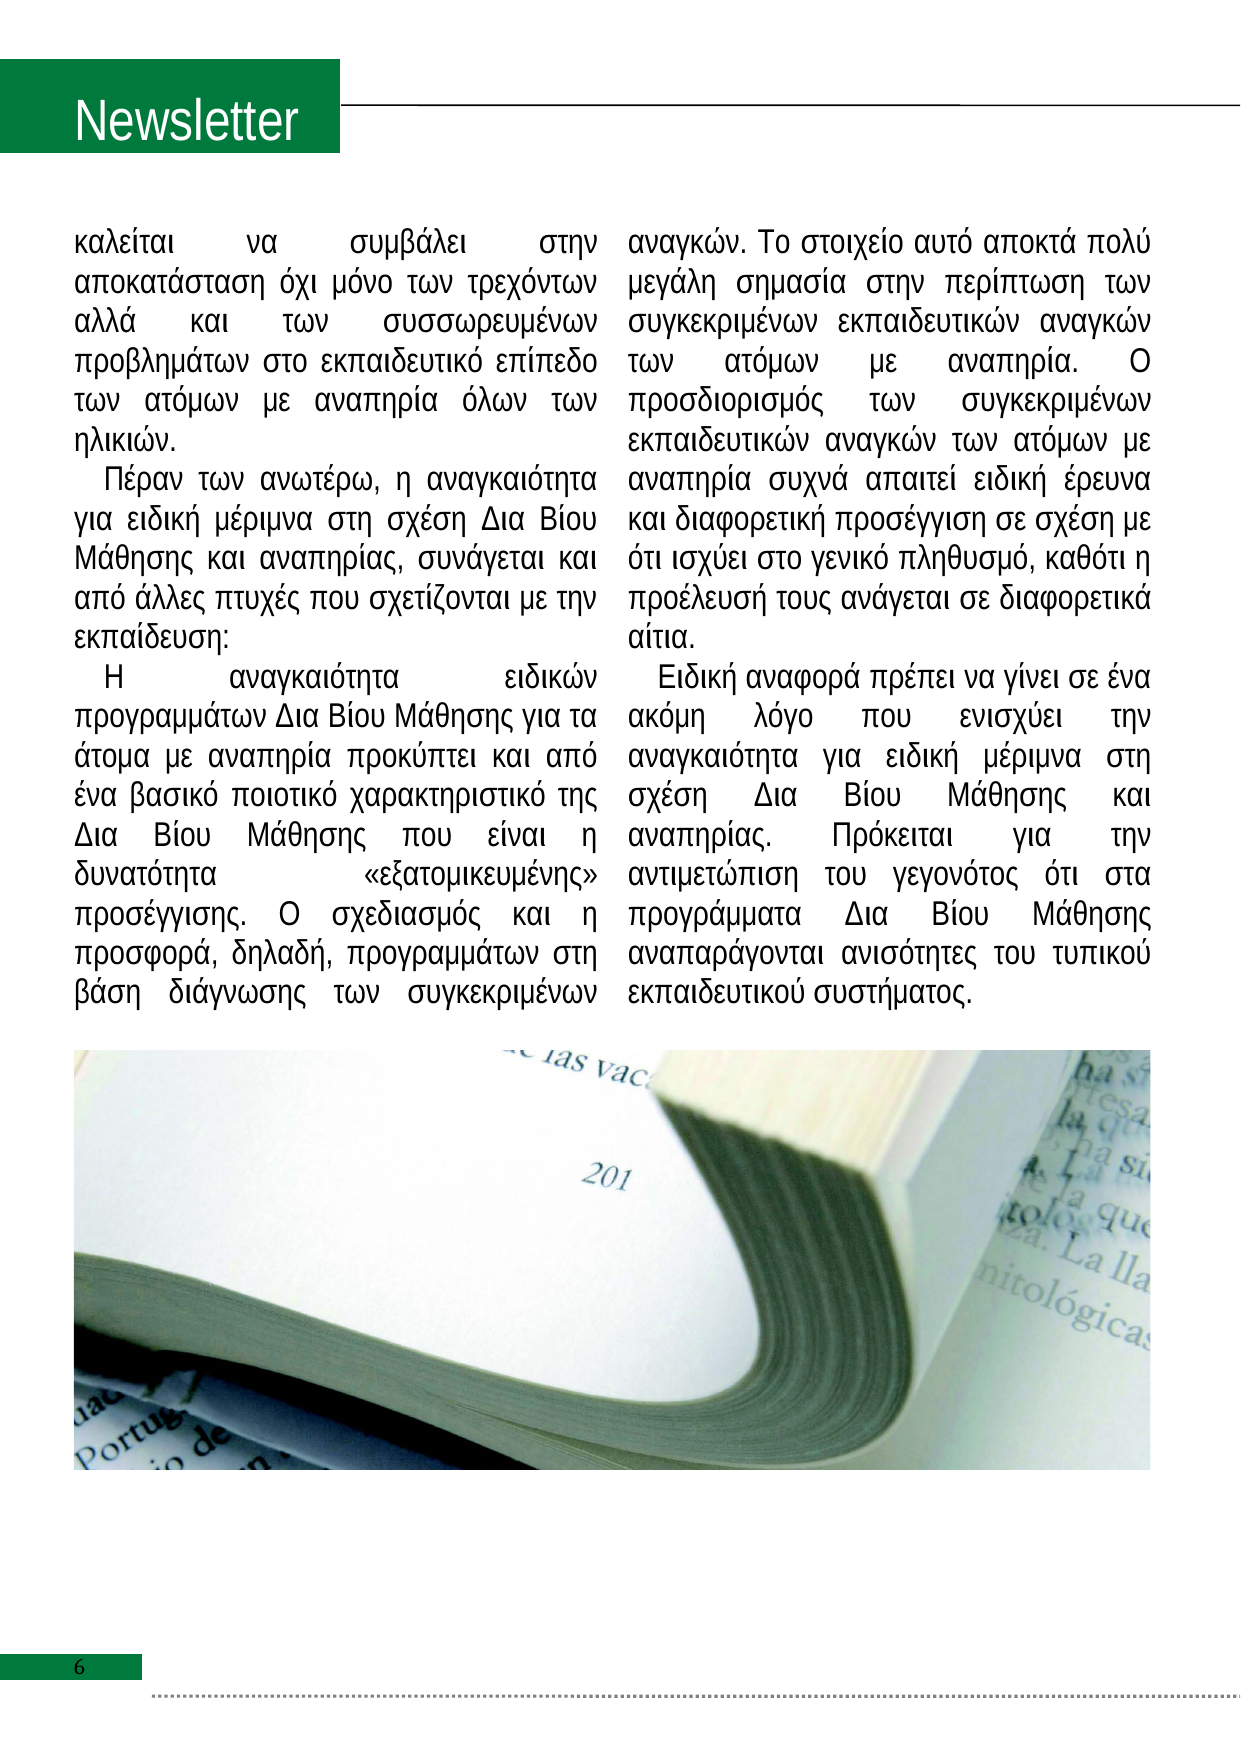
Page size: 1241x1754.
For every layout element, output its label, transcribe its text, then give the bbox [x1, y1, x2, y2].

picture [73, 1050, 1151, 1470]
text Ειδική αναφορά πρέπει να γίνει σε ένα ακόμη λόγο που ενισχύει την αναγκαιότητα για ειδική μέριμνα στη σχέση Δια Βίου Μάθησης και αναπηρίας. Πρόκειται για την αντιμετώπιση του γεγονότος ότι στα προγράμματα Δια Βίου Μάθησης αναπαράγονται ανισότητες του τυπικού εκπαιδευτικού συστήματος. [628, 656, 1152, 1011]
text Πέραν των ανωτέρω, η αναγκαιότητα για ειδική μέριμνα στη σχέση Δια Βίου Μάθησης και αναπηρίας, συνάγεται και από άλλες πτυχές που σχετίζονται με την εκπαίδευση: [74, 458, 598, 656]
text Η αναγκαιότητα ειδικών προγραμμάτων Δια Βίου Μάθησης για τα άτομα με αναπηρία προκύπτει και από ένα βασικό ποιοτικό χαρακτηριστικό της Δια Βίου Μάθησης που είναι η δυνατότητα «εξατομικευμένης» προσέγγισης. Ο σχεδιασμός και η προσφορά, δηλαδή, προγραμμάτων στη βάση διάγνωσης των συγκεκριμένων αναγκών. Το στοιχείο αυτό αποκτά πολύ μεγάλη σημασία στην περίπτωση των συγκεκριμένων εκπαιδευτικών αναγκών των ατόμων με αναπηρία. Ο προσδιορισμός των συγκεκριμένων εκπαιδευτικών αναγκών των ατόμων με αναπηρία συχνά απαιτεί ειδική έρευνα και διαφορετική προσέγγιση σε σχέση με ότι ισχύει στο γενικό πληθυσμό, καθότι η προέλευσή τους ανάγεται σε διαφορετικά αίτια. [628, 222, 1152, 656]
text Η αναγκαιότητα ειδικών προγραμμάτων Δια Βίου Μάθησης για τα άτομα με αναπηρία προκύπτει και από ένα βασικό ποιοτικό χαρακτηριστικό της Δια Βίου Μάθησης που είναι η δυνατότητα «εξατομικευμένης» προσέγγισης. Ο σχεδιασμός και η προσφορά, δηλαδή, προγραμμάτων στη βάση διάγνωσης των συγκεκριμένων αναγκών. Το στοιχείο αυτό αποκτά πολύ μεγάλη σημασία στην περίπτωση των συγκεκριμένων εκπαιδευτικών αναγκών των ατόμων με αναπηρία. Ο προσδιορισμός των συγκεκριμένων εκπαιδευτικών αναγκών των ατόμων με αναπηρία συχνά απαιτεί ειδική έρευνα και διαφορετική προσέγγιση σε σχέση με ότι ισχύει στο γενικό πληθυσμό, καθότι η προέλευσή τους ανάγεται σε διαφορετικά αίτια. [74, 656, 598, 1011]
